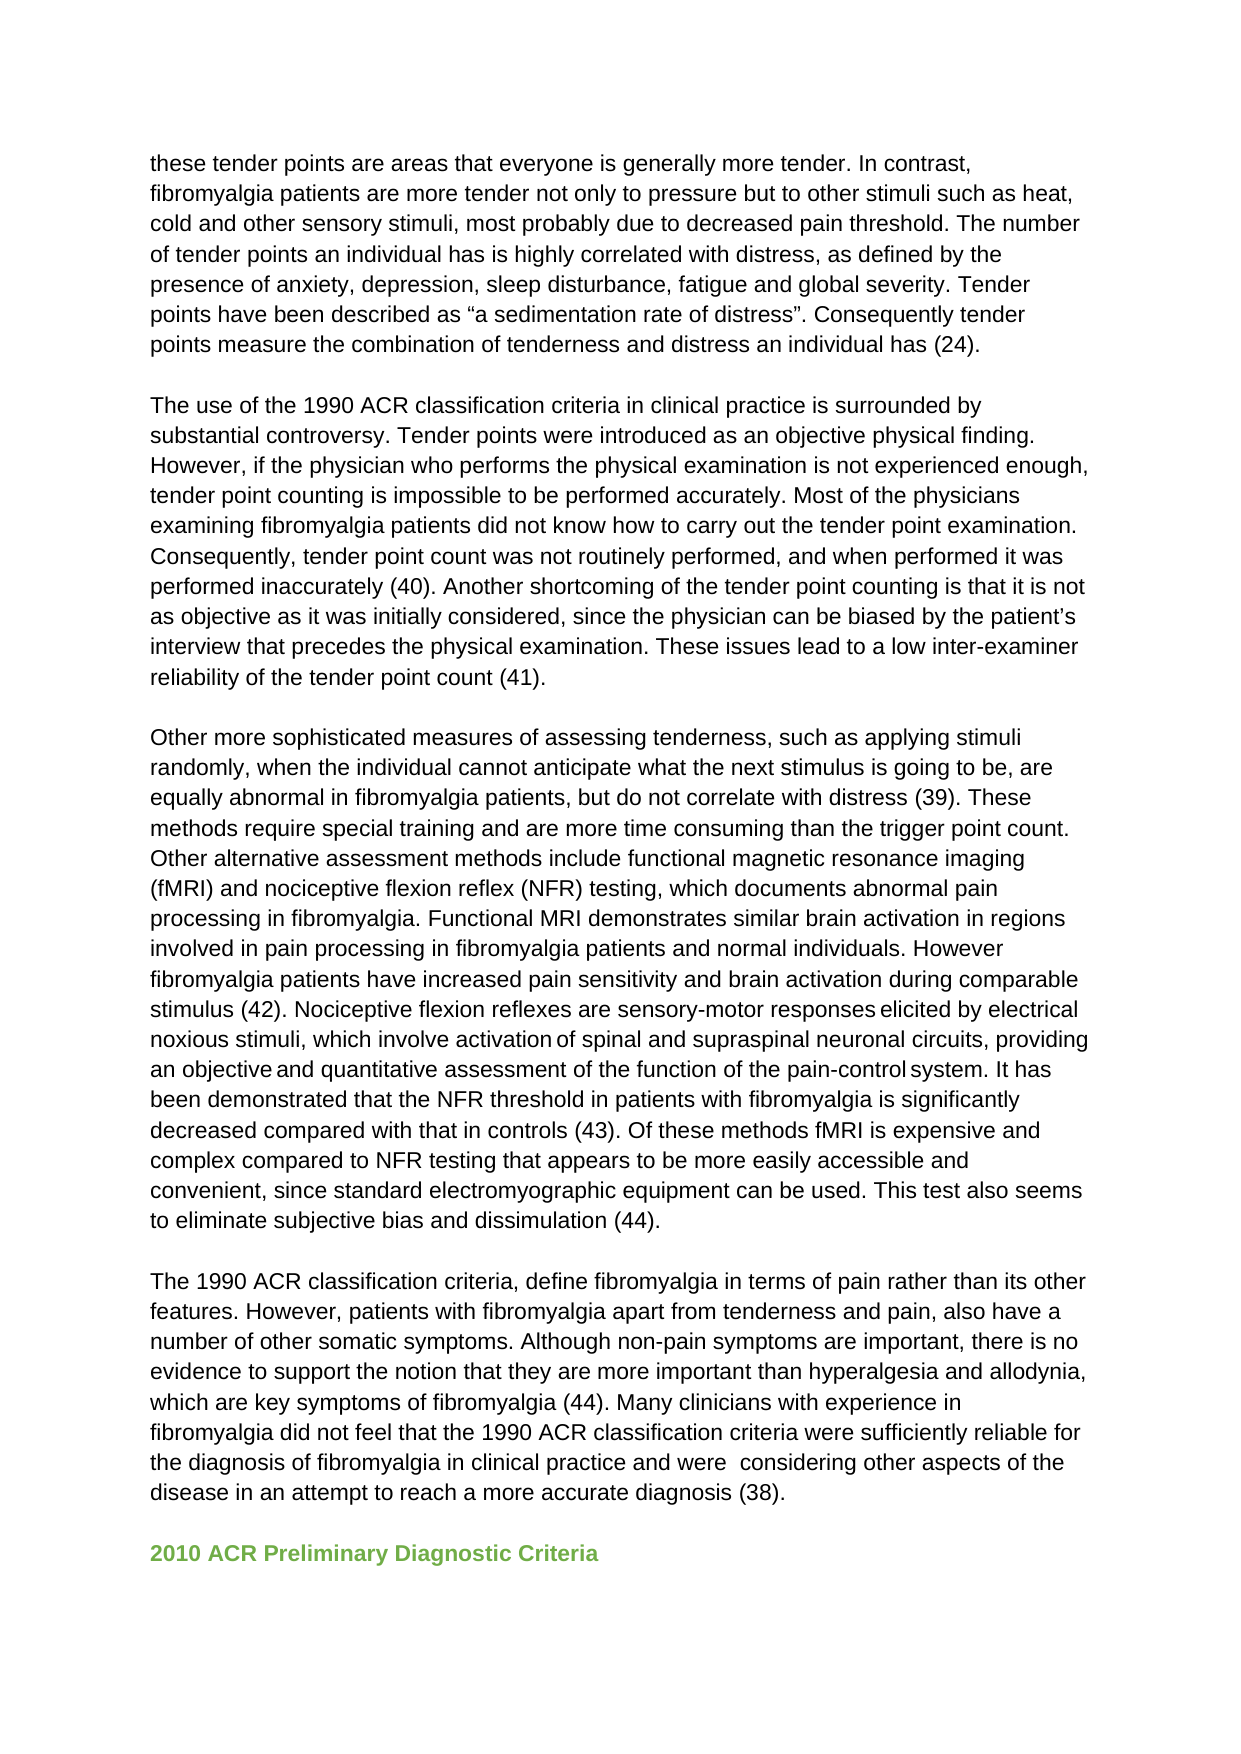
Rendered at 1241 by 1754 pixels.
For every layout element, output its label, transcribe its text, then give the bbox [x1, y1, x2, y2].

text The 1990 ACR classification criteria, define fibromyalgia in terms of pain rather than its other features. However, patients with fibromyalgia apart from tenderness and pain, also have a number of other somatic symptoms. Although non-pain symptoms are important, there is no evidence to support the notion that they are more important than hyperalgesia and allodynia, which are key symptoms of fibromyalgia (44). Many clinicians with experience in fibromyalgia did not feel that the 1990 ACR classification criteria were sufficiently reliable for the diagnosis of fibromyalgia in clinical practice and were considering other aspects of the disease in an attempt to reach a more accurate diagnosis (38). [150, 1268, 1090, 1506]
text The use of the 1990 ACR classification criteria in clinical practice is surrounded by substantial controversy. Tender points were introduced as an objective physical finding. However, if the physician who performs the physical examination is not experienced enough, tender point counting is impossible to be performed accurately. Most of the physicians examining fibromyalgia patients did not know how to carry out the tender point examination. Consequently, tender point count was not routinely performed, and when performed it was performed inaccurately (40). Another shortcoming of the tender point counting is that it is not as objective as it was initially considered, since the physician can be biased by the patient’s interview that precedes the physical examination. These issues lead to a low inter-examiner reliability of the tender point count (41). [150, 392, 1090, 690]
text Other more sophisticated measures of assessing tenderness, such as applying stimuli randomly, when the individual cannot anticipate what the next stimulus is going to be, are equally abnormal in fibromyalgia patients, but do not correlate with distress (39). These methods require special training and are more time consuming than the trigger point count. Other alternative assessment methods include functional magnetic resonance imaging (fMRI) and nociceptive flexion reflex (NFR) testing, which documents abnormal pain processing in fibromyalgia. Functional MRI demonstrates similar brain activation in regions involved in pain processing in fibromyalgia patients and normal individuals. However fibromyalgia patients have increased pain sensitivity and brain activation during comparable stimulus (42). Nociceptive flexion reflexes are sensory-motor responses elicited by electrical noxious stimuli, which involve activation of spinal and supraspinal neuronal circuits, providing an objective and quantitative assessment of the function of the pain-control system. It has been demonstrated that the NFR threshold in patients with fibromyalgia is significantly decreased compared with that in controls (43). Of these methods fMRI is expensive and complex compared to NFR testing that appears to be more easily accessible and convenient, since standard electromyographic equipment can be used. This test also seems to eliminate subjective bias and dissimulation (44). [150, 724, 1090, 1234]
subtitle 2010 ACR Preliminary Diagnostic Criteria [150, 1539, 1090, 1566]
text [150, 150, 1090, 358]
